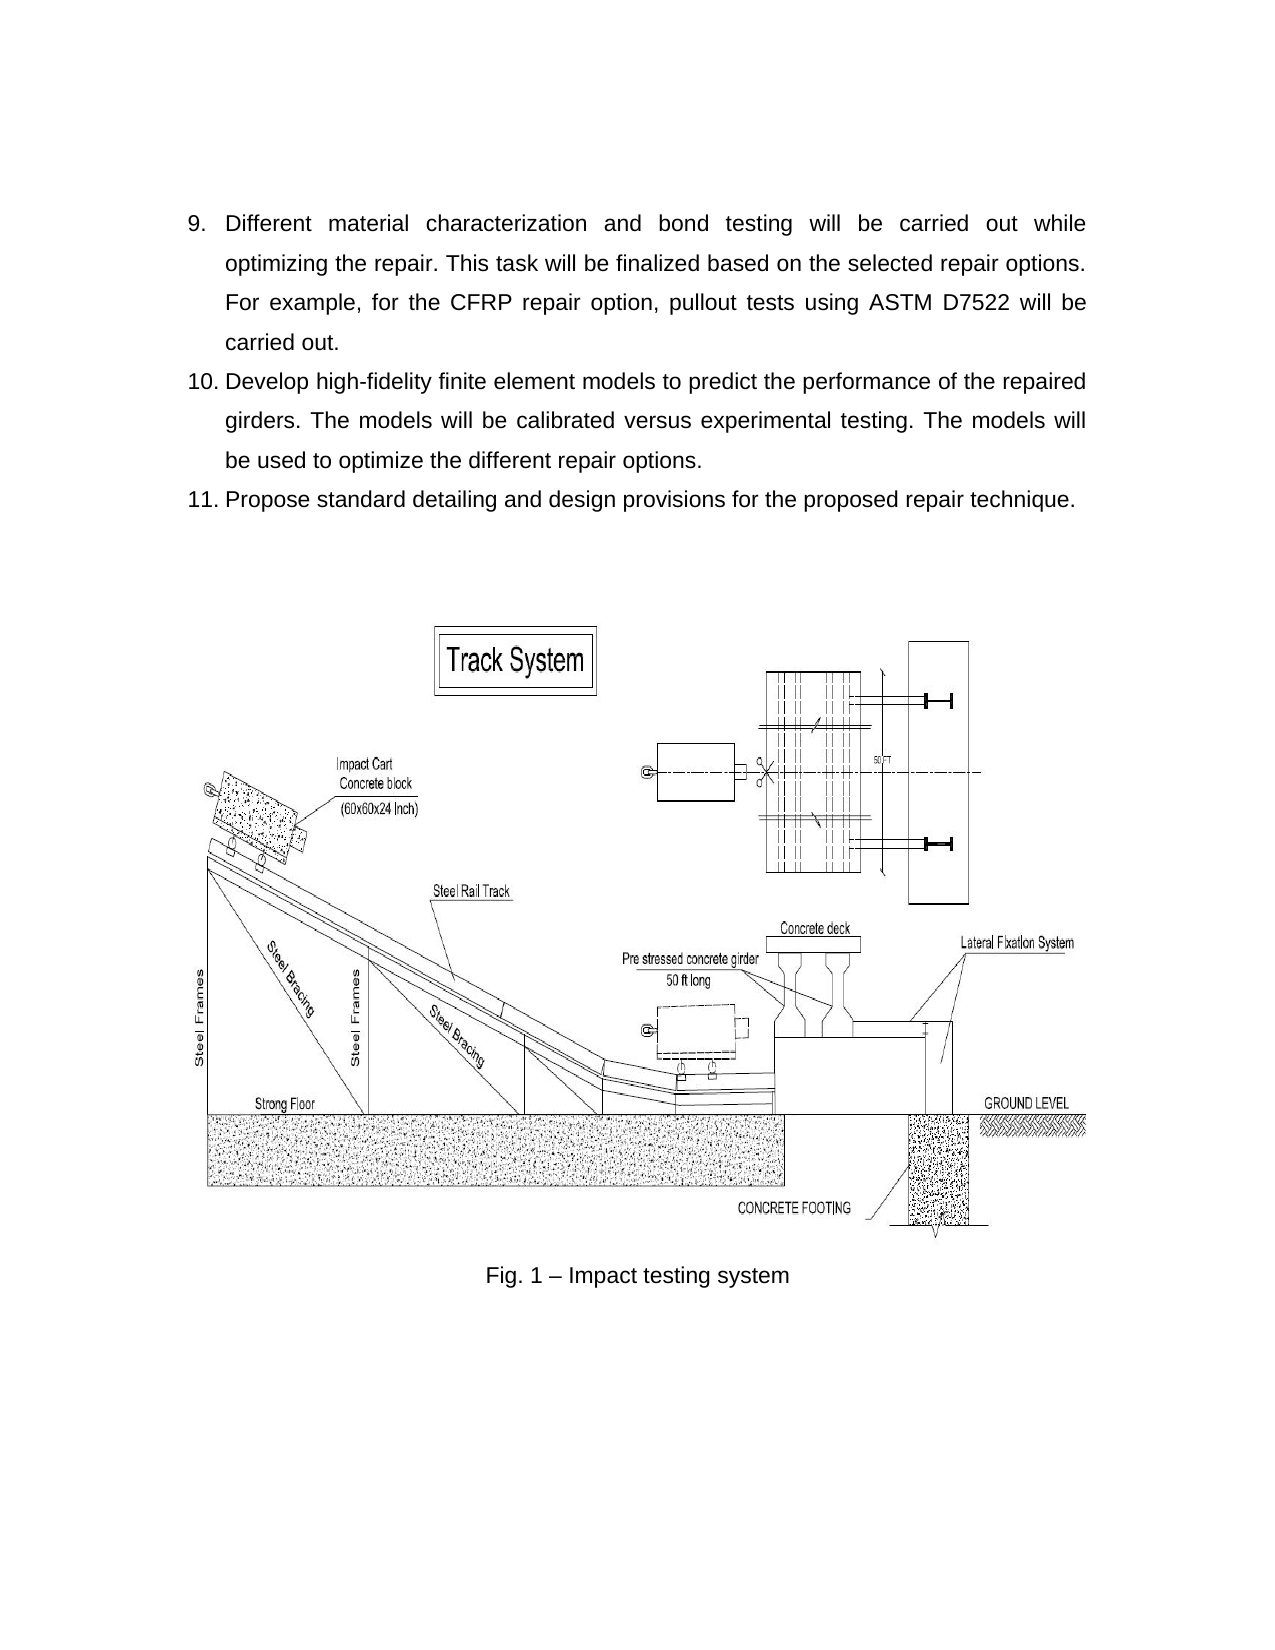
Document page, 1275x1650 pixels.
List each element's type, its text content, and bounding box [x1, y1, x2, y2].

picture [187, 604, 1088, 1249]
table_header Fig. 1 – Impact testing system [188, 1262, 1087, 1341]
list Develop high-fidelity finite element models to predict the performance of the repaired girders. The models will be calibrated versus experimental testing. The models will be used to optimize the different repair options. [187, 368, 1087, 473]
list Propose standard detailing and design provisions for the proposed repair technique. [187, 486, 1087, 513]
list Different material characterization and bond testing will be carried out while optimizing the repair. This task will be finalized based on the selected repair options. For example, for the CFRP repair option, pullout tests using ASTM D7522 will be carried out. [187, 210, 1087, 355]
